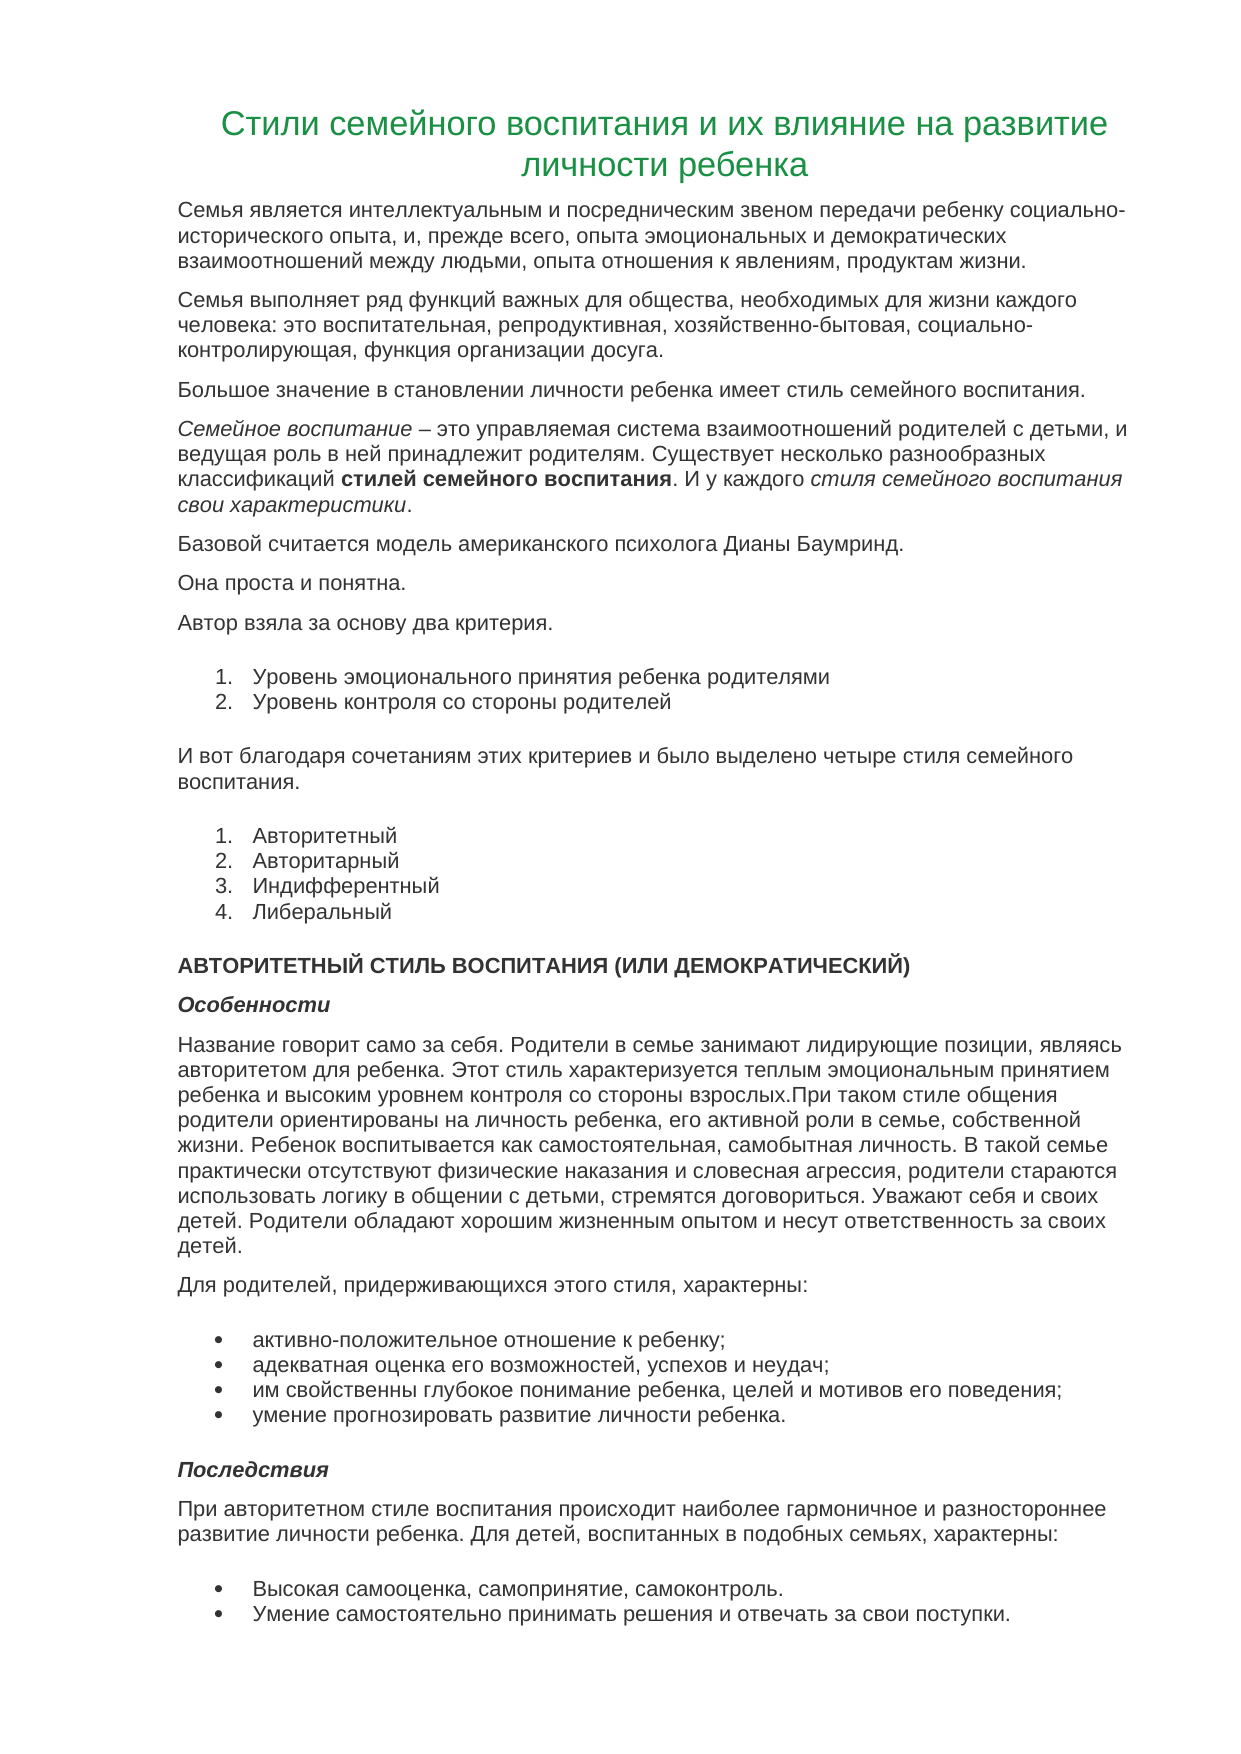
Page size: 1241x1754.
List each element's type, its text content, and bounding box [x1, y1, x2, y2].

text Стили семейного воспитания и их влияние на развитие личности ребенка [177, 102, 1152, 183]
text Она проста и понятна. [177, 570, 1152, 595]
list Уровень эмоционального принятия ребенка родителями [215, 664, 1152, 689]
text Базовой считается модель американского психолога Дианы Баумринд. [177, 531, 1152, 556]
list Либеральный [215, 898, 1152, 924]
text Название говорит само за себя. Родители в семье занимают лидирующие позиции, являясь авторитетом для ребенка. Этот стиль характеризуется теплым эмоциональным принятием ребенка и высоким уровнем контроля со стороны взрослых.При таком стиле общения родители ориентированы на личность ребенка, его активной роли в семье, собственной жизни. Ребенок воспитывается как самостоятельная, самобытная личность. В такой семье практически отсутствуют физические наказания и словесная агрессия, родители стараются использовать логику в общении с детьми, стремятся договориться. Уважают себя и своих детей. Родители обладают хорошим жизненным опытом и несут ответственность за своих детей. [177, 1031, 1152, 1258]
list им свойственны глубокое понимание ребенка, целей и мотивов его поведения; [215, 1377, 1152, 1402]
list Умение самостоятельно принимать решения и отвечать за свои поступки. [215, 1601, 1152, 1626]
list Авторитарный [215, 848, 1152, 873]
text При авторитетном стиле воспитания происходит наиболее гармоничное и разностороннее развитие личности ребенка. Для детей, воспитанных в подобных семьях, характерны: [177, 1496, 1152, 1546]
list Индифферентный [215, 873, 1152, 898]
text Большое значение в становлении личности ребенка имеет стиль семейного воспитания. [177, 377, 1152, 402]
list Авторитетный [215, 823, 1152, 848]
text Семья является интеллектуальным и посредническим звеном передачи ребенку социально-исторического опыта, и, прежде всего, опыта эмоциональных и демократических взаимоотношений между людьми, опыта отношения к явлениям, продуктам жизни. [177, 197, 1152, 273]
list Высокая самооценка, самопринятие, самоконтроль. [215, 1576, 1152, 1601]
text Особенности [177, 992, 1152, 1017]
text Семья выполняет ряд функций важных для общества, необходимых для жизни каждого человека: это воспитательная, репродуктивная, хозяйственно-бытовая, социально-контролирующая, функция организации досуга. [177, 287, 1152, 363]
text И вот благодаря сочетаниям этих критериев и было выделено четыре стиля семейного воспитания. [177, 743, 1152, 794]
text Для родителей, придерживающихся этого стиля, характерны: [177, 1272, 1152, 1298]
list умение прогнозировать развитие личности ребенка. [215, 1402, 1152, 1428]
text Последствия [177, 1457, 1152, 1482]
text Автор взяла за основу два критерия. [177, 609, 1152, 634]
text Семейное воспитание – это управляемая система взаимоотношений родителей с детьми, и ведущая роль в ней принадлежит родителям. Существует несколько разнообразных классификаций стилей семейного воспитания. И у каждого стиля семейного воспитания свои характеристики. [177, 416, 1152, 517]
list Уровень контроля со стороны родителей [215, 689, 1152, 714]
text АВТОРИТЕТНЫЙ СТИЛЬ ВОСПИТАНИЯ (ИЛИ ДЕМОКРАТИЧЕСКИЙ) [177, 953, 1152, 978]
list активно-положительное отношение к ребенку; [215, 1327, 1152, 1352]
list адекватная оценка его возможностей, успехов и неудач; [215, 1352, 1152, 1377]
